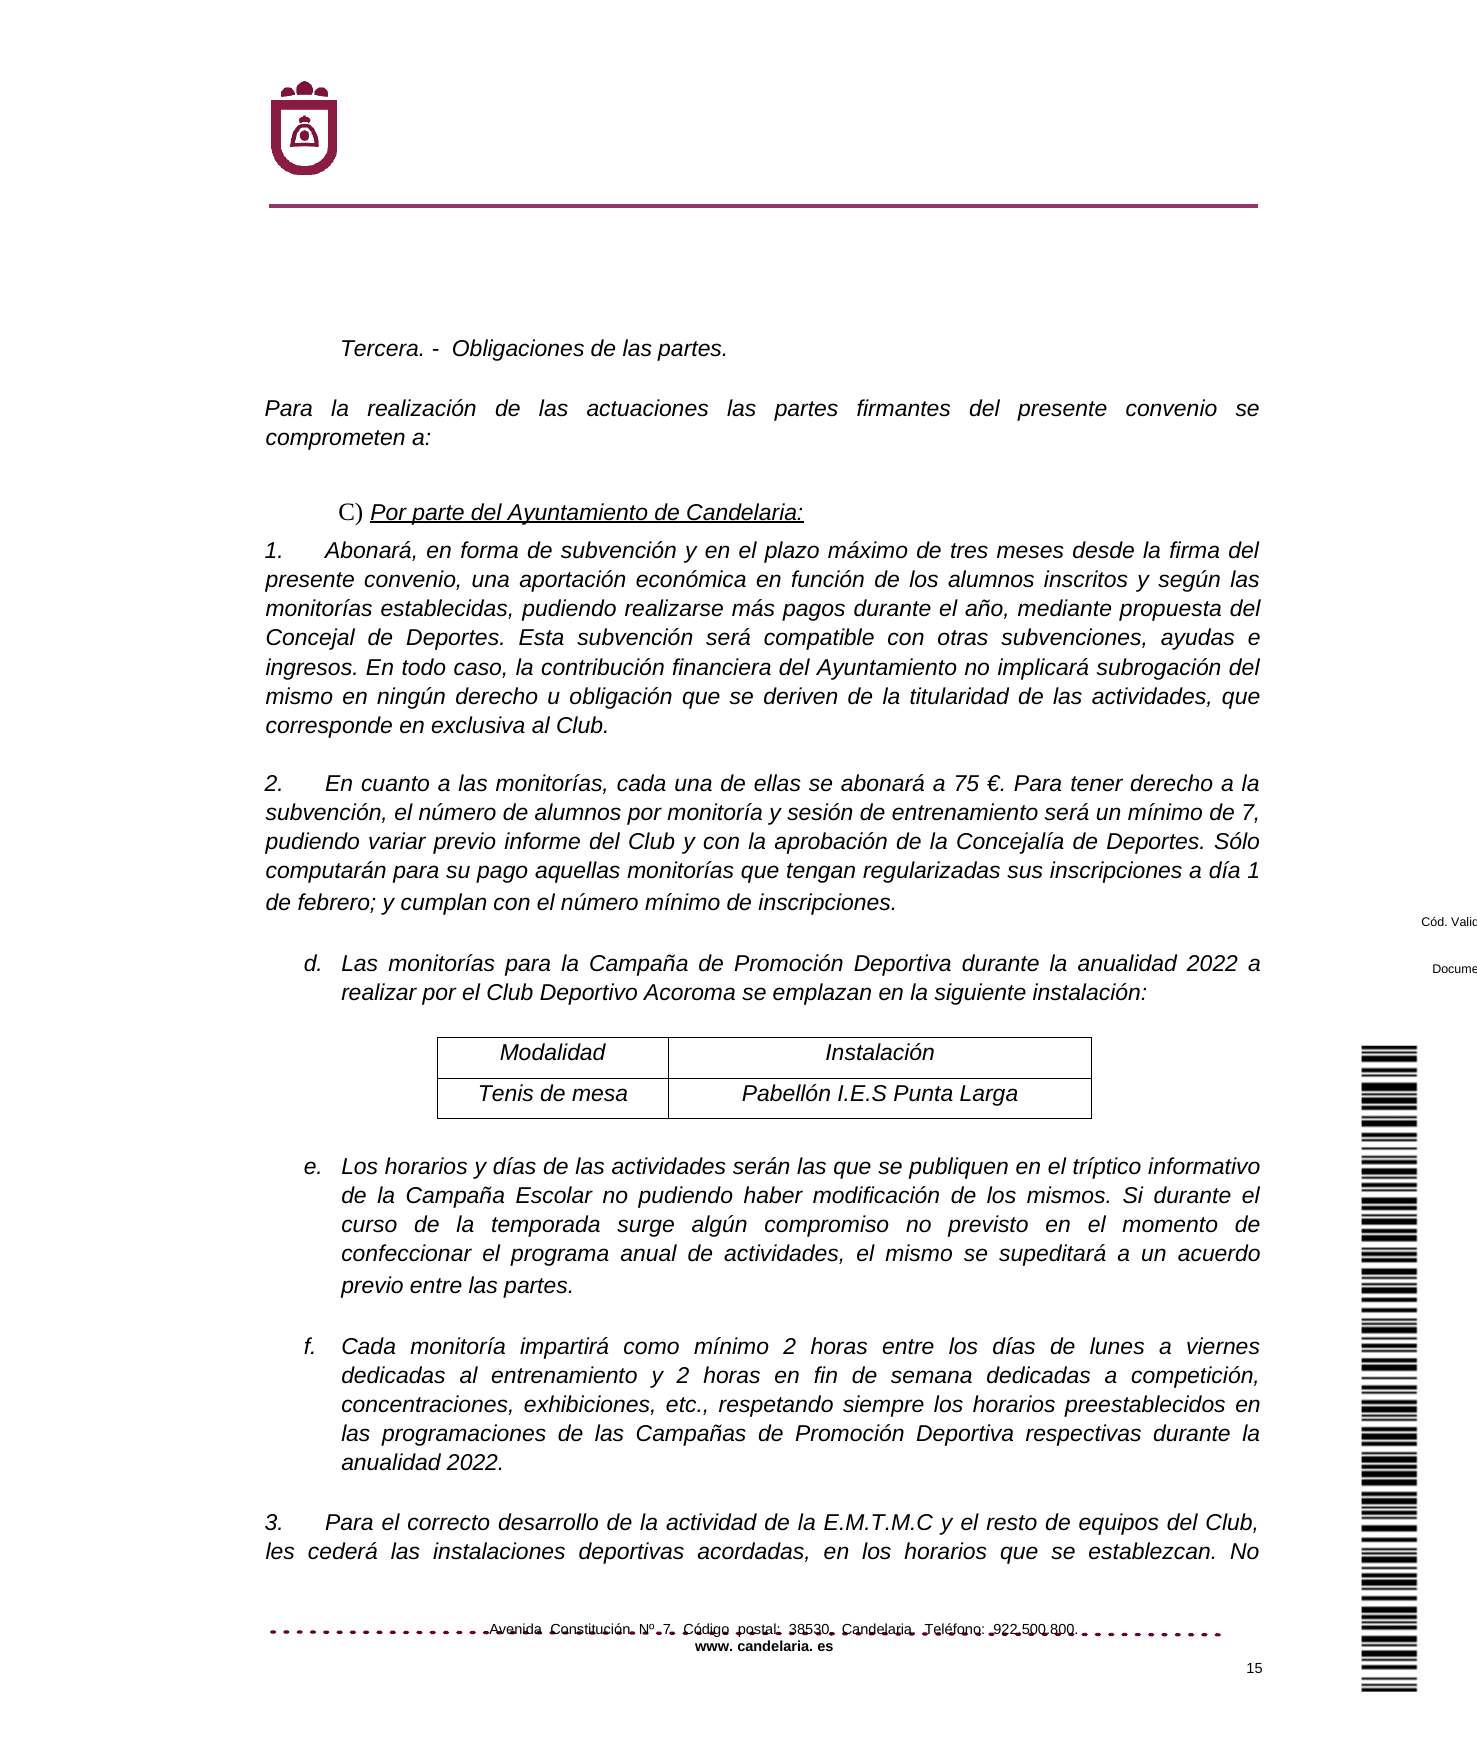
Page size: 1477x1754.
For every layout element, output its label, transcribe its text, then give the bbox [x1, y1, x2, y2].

list Los horarios y días de las actividades serán las que se publiquen en el tríptico informativo de la Campaña Escolar no pudiendo haber modificación de los mismos. Si durante el curso de la temporada surge algún compromiso no previsto en el momento de confeccionar el programa anual de actividades, el mismo se supeditará a un acuerdo previo entre las partes. [303, 1153, 1263, 1299]
list En cuanto a las monitorías, cada una de ellas se abonará a 75 €. Para tener derecho a la subvención, el número de alumnos por monitoría y sesión de entrenamiento será un mínimo de 7, pudiendo variar previo informe del Club y con la aprobación de la Concejalía de Deportes. Sólo computarán para su pago aquellas monitorías que tengan regularizadas sus inscripciones a día 1 de febrero; y cumplan con el número mínimo de inscripciones. [264, 770, 1263, 916]
picture [1362, 1046, 1420, 1691]
list Cada monitoría impartirá como mínimo 2 horas entre los días de lunes a viernes dedicadas al entrenamiento y 2 horas en fin de semana dedicadas a competición, concentraciones, exhibiciones, etc., respetando siempre los horarios preestablecidos en las programaciones de las Campañas de Promoción Deportiva respectivas durante la anualidad 2022. [303, 1333, 1263, 1476]
table_cell Pabellón I.E.S Punta Larga [669, 1079, 1091, 1118]
table_header Modalidad [438, 1038, 668, 1078]
list Las monitorías para la Campaña de Promoción Deportiva durante la anualidad 2022 a realizar por el Club Deportivo Acoroma se emplazan en la siguiente instalación: [303, 950, 1263, 1005]
table_header Instalación [669, 1038, 1091, 1078]
list Abonará, en forma de subvención y en el plazo máximo de tres meses desde la firma del presente convenio, una aportación económica en función de los alumnos inscritos y según las monitorías establecidas, pudiendo realizarse más pagos durante el año, mediante propuesta del Concejal de Deportes. Esta subvención será compatible con otras subvenciones, ayudas e ingresos. En todo caso, la contribución financiera del Ayuntamiento no implicará subrogación del mismo en ningún derecho u obligación que se deriven de la titularidad de las actividades, que corresponde en exclusiva al Club. [264, 537, 1263, 738]
text Para la realización de las actuaciones las partes firmantes del presente convenio se comprometen a: [264, 395, 1263, 450]
text C) Por parte del Ayuntamiento de Candelaria: [338, 497, 1269, 525]
picture [271, 81, 337, 175]
text Tercera. - Obligaciones de las partes. [340, 335, 1263, 361]
table_cell Tenis de mesa [438, 1079, 668, 1118]
